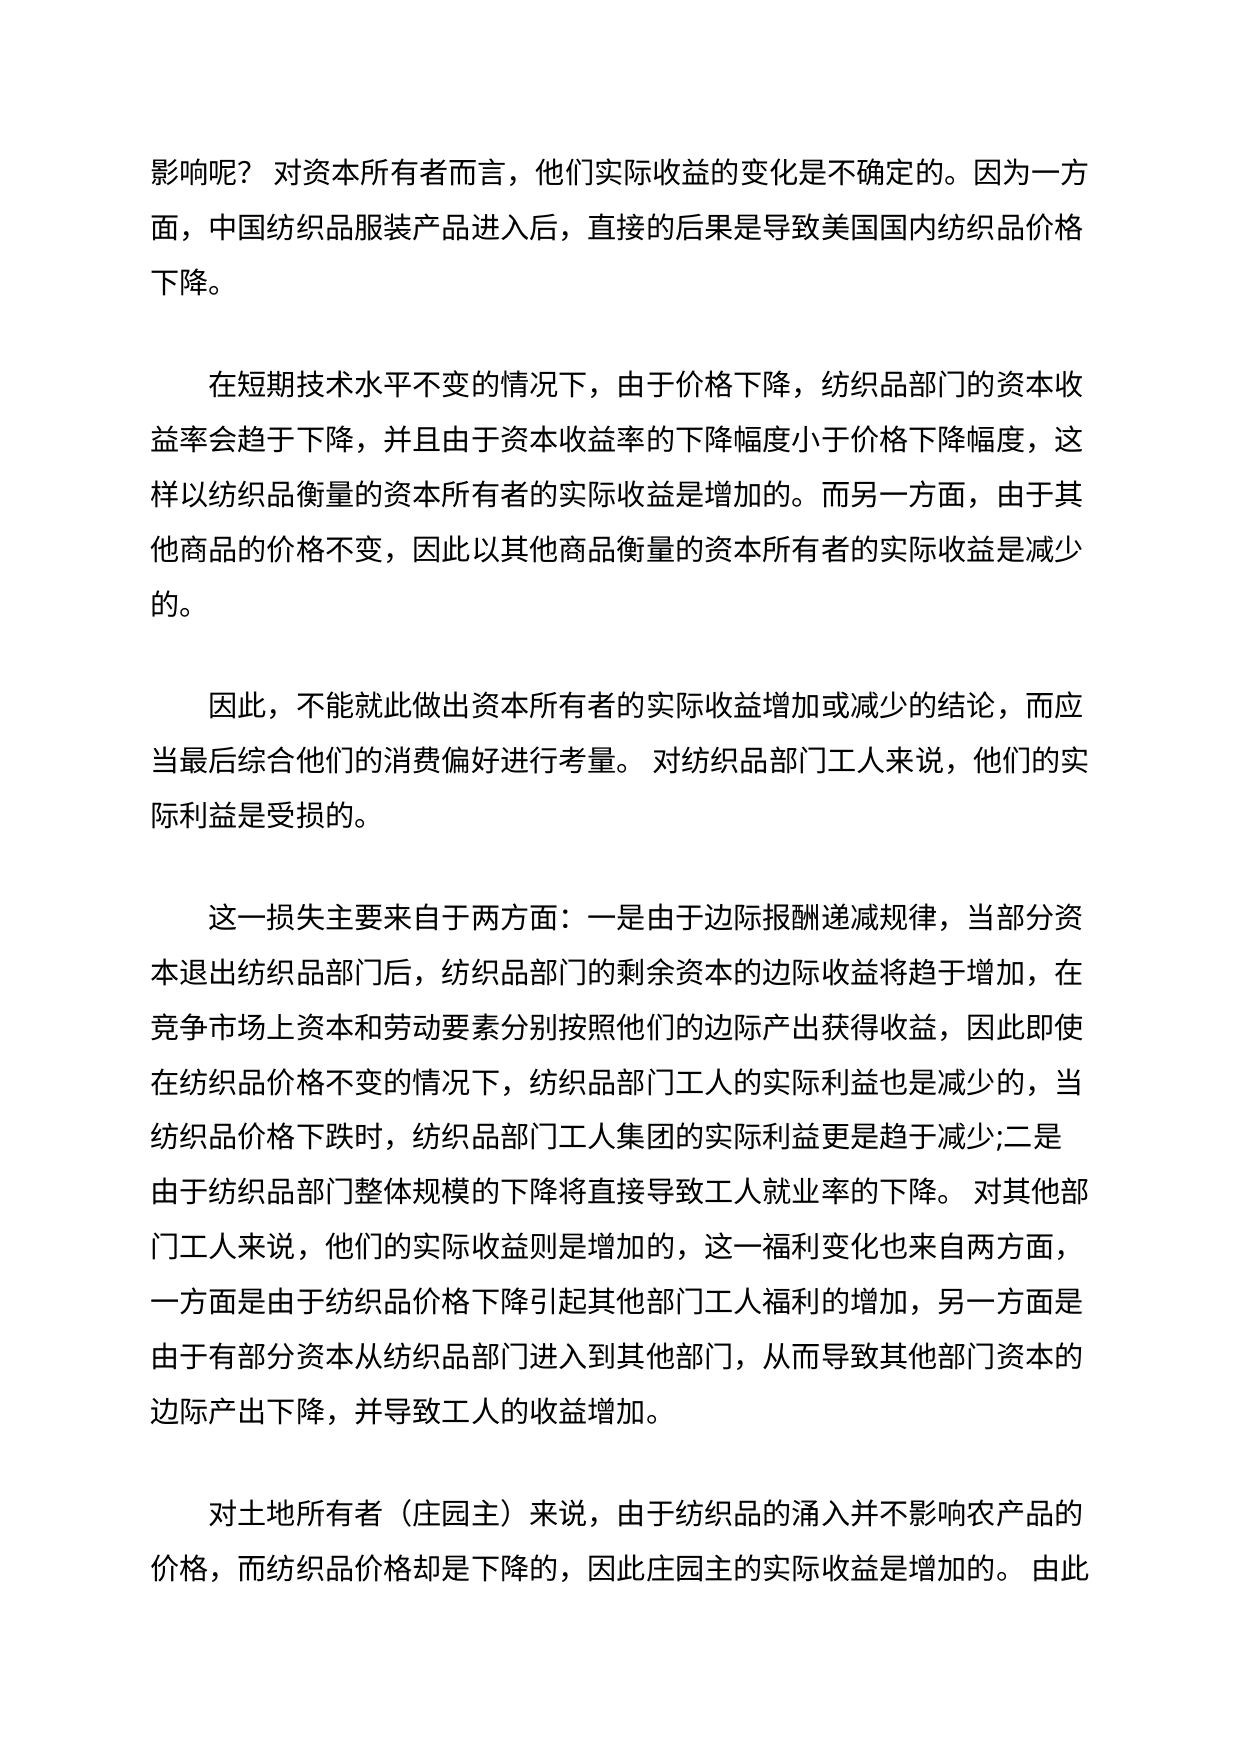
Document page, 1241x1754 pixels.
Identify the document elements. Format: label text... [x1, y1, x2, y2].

text 因此，不能就此做出资本所有者的实际收益增加或减少的结论，而应当最后综合他们的消费偏好进行考量。 对纺织品部门工人来说，他们的实际利益是受损的。 [150, 683, 1090, 835]
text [150, 1490, 1090, 1588]
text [150, 150, 1090, 302]
text 这一损失主要来自于两方面：一是由于边际报酬递减规律，当部分资本退出纺织品部门后，纺织品部门的剩余资本的边际收益将趋于增加，在竞争市场上资本和劳动要素分别按照他们的边际产出获得收益，因此即使在纺织品价格不变的情况下，纺织品部门工人的实际利益也是减少的，当纺织品价格下跌时，纺织品部门工人集团的实际利益更是趋于减少;二是由于纺织品部门整体规模的下降将直接导致工人就业率的下降。 对其他部门工人来说，他们的实际收益则是增加的，这一福利变化也来自两方面，一方面是由于纺织品价格下降引起其他部门工人福利的增加，另一方面是由于有部分资本从纺织品部门进入到其他部门，从而导致其他部门资本的边际产出下降，并导致工人的收益增加。 [150, 894, 1090, 1431]
text 在短期技术水平不变的情况下，由于价格下降，纺织品部门的资本收益率会趋于下降，并且由于资本收益率的下降幅度小于价格下降幅度，这样以纺织品衡量的资本所有者的实际收益是增加的。而另一方面，由于其他商品的价格不变，因此以其他商品衡量的资本所有者的实际收益是减少的。 [150, 362, 1090, 623]
